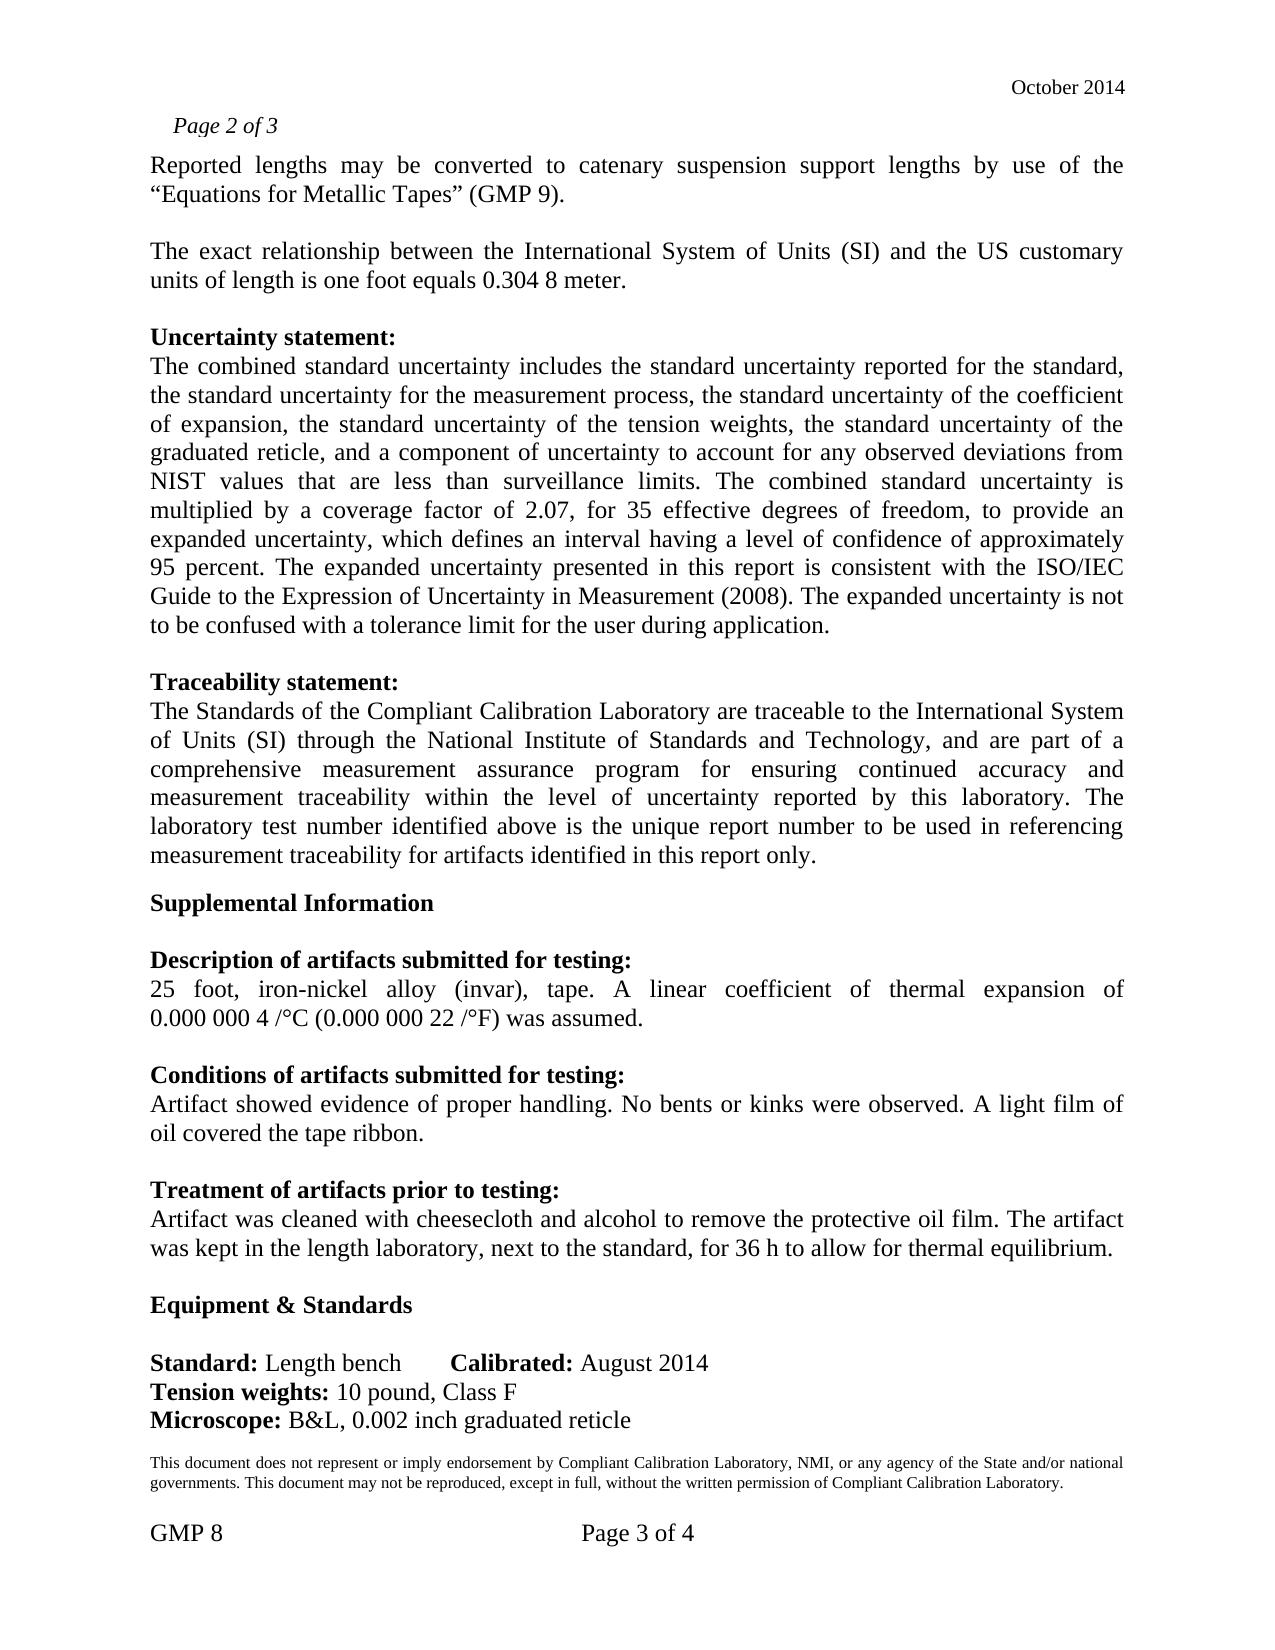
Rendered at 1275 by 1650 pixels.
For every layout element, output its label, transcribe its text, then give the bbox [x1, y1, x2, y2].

text Standard: Length bench Calibrated: August 2014 [150, 1348, 1125, 1377]
text Artifact showed evidence of proper handling. No bents or kinks were observed. A light film of oil covered the tape ribbon. [150, 1089, 1125, 1147]
text The exact relationship between the International System of Units (SI) and the US customary units of length is one foot equals 0.304 8 meter. [150, 236, 1125, 294]
text Description of artifacts submitted for testing: [150, 945, 1125, 974]
text This document does not represent or imply endorsement by Compliant Calibration Laboratory, NMI, or any agency of the State and/or national governments. This document may not be reproduced, except in full, without the written permission of Compliant Calibration Laboratory. [150, 1453, 1125, 1492]
text Equipment & Standards [150, 1290, 1125, 1319]
text Conditions of artifacts submitted for testing: [150, 1060, 1125, 1089]
text Microscope: B&L, 0.002 inch graduated reticle [150, 1405, 1125, 1434]
text Artifact was cleaned with cheesecloth and alcohol to remove the protective oil film. The artifact was kept in the length laboratory, next to the standard, for 36 h to allow for thermal equilibrium. [150, 1204, 1125, 1262]
text Supplemental Information [150, 888, 1125, 917]
text Traceability statement: [150, 667, 1125, 696]
text The Standards of the Compliant Calibration Laboratory are traceable to the International System of Units (SI) through the National Institute of Standards and Technology, and are part of a comprehensive measurement assurance program for ensuring continued accuracy and measurement traceability within the level of uncertainty reported by this laboratory. The laboratory test number identified above is the unique report number to be used in referencing measurement traceability for artifacts identified in this report only. [150, 696, 1125, 869]
text The combined standard uncertainty includes the standard uncertainty reported for the standard, the standard uncertainty for the measurement process, the standard uncertainty of the coefficient of expansion, the standard uncertainty of the tension weights, the standard uncertainty of the graduated reticle, and a component of uncertainty to account for any observed deviations from NIST values that are less than surveillance limits. The combined standard uncertainty is multiplied by a coverage factor of 2.07, for 35 effective degrees of freedom, to provide an expanded uncertainty, which defines an interval having a level of confidence of approximately 95 percent. The expanded uncertainty presented in this report is consistent with the ISO/IEC Guide to the Expression of Uncertainty in Measurement (2008). The expanded uncertainty is not to be confused with a tolerance limit for the user during application. [150, 351, 1125, 639]
text Tension weights: 10 pound, Class F [150, 1377, 1125, 1405]
text Uncertainty statement: [150, 322, 1125, 351]
text Treatment of artifacts prior to testing: [150, 1175, 1125, 1204]
text 25 foot, iron-nickel alloy (invar), tape. A linear coefficient of thermal expansion of 0.000 000 4 /°C (0.000 000 22 /°F) was assumed. [150, 974, 1125, 1032]
text Reported lengths may be converted to catenary suspension support lengths by use of the “Equations for Metallic Tapes” (GMP 9). [150, 150, 1125, 207]
